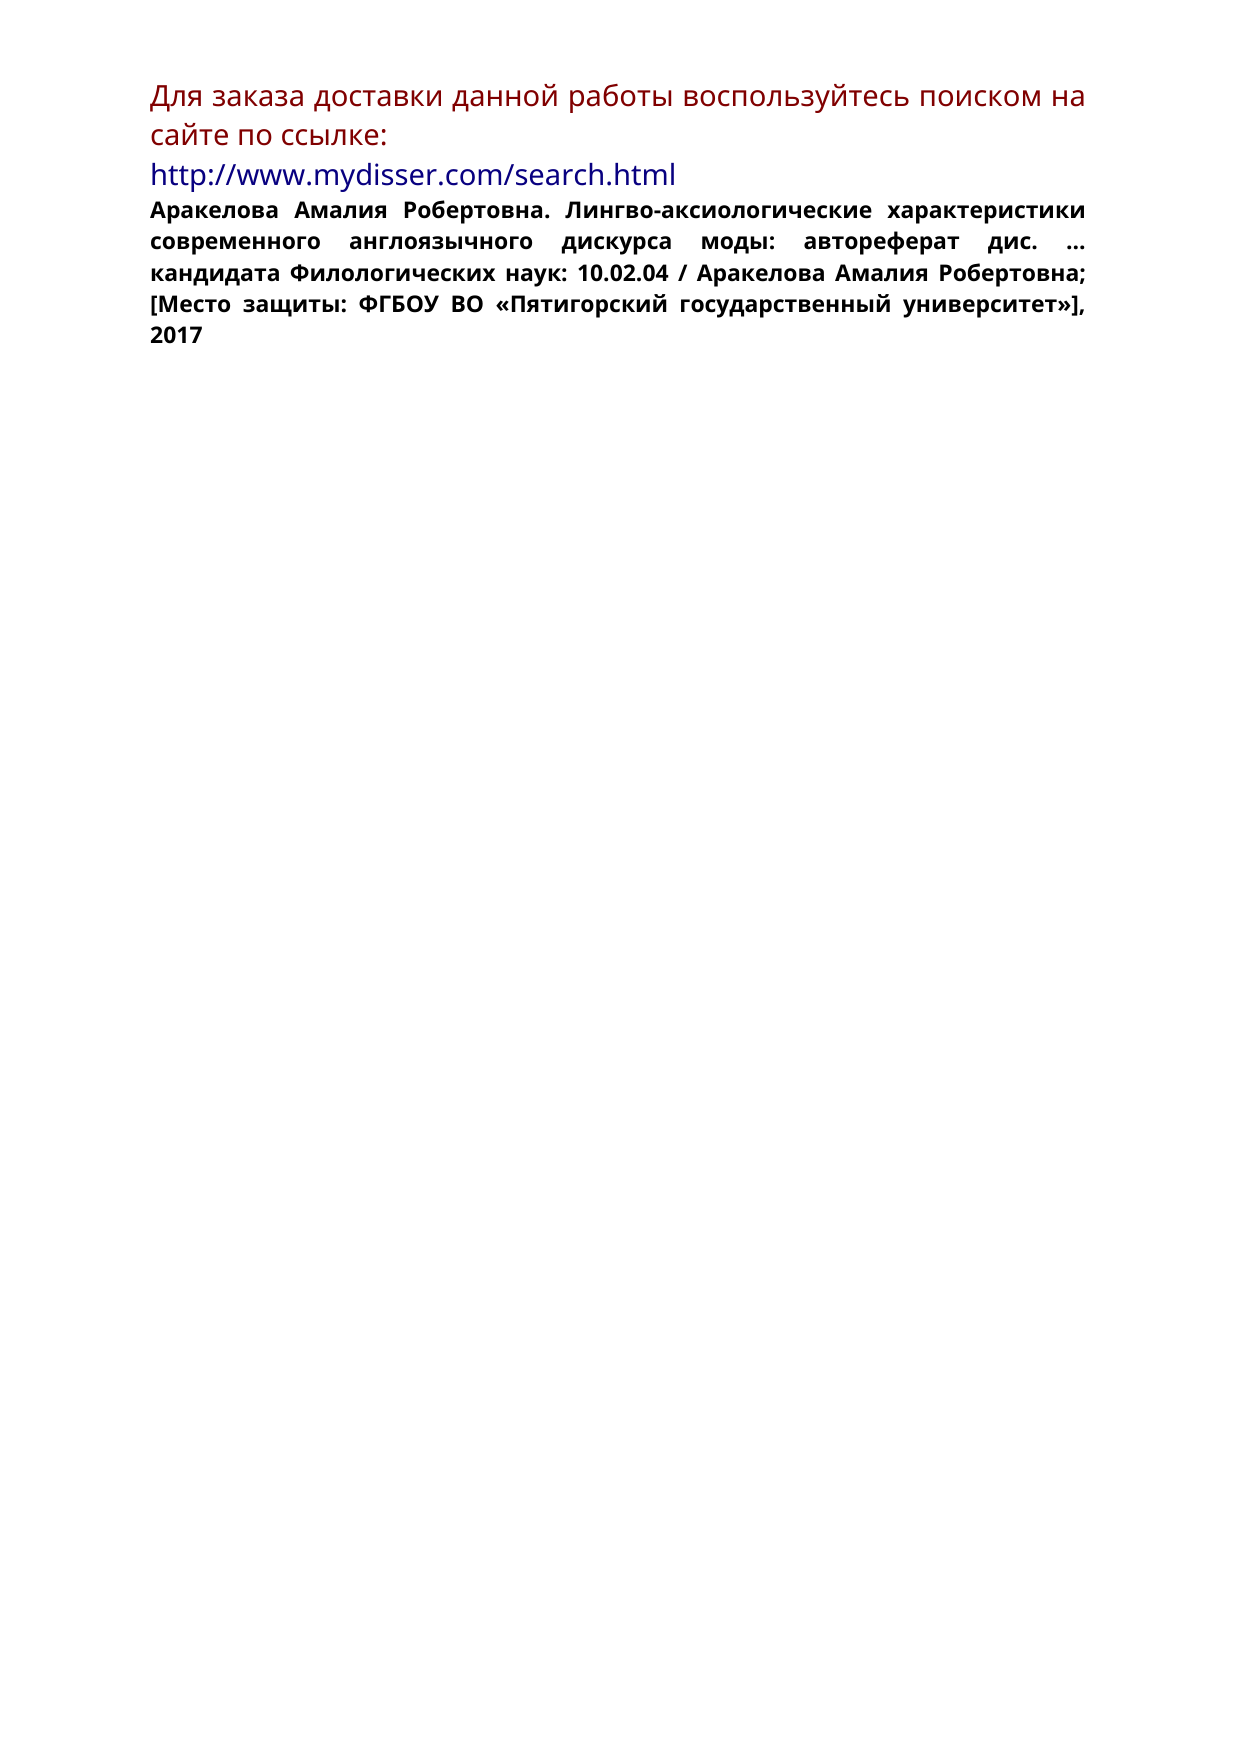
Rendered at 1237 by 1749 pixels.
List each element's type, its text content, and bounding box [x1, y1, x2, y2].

text Аракелова Амалия Робертовна. Лингво-аксиологические характеристики современного англоязычного дискурса моды: автореферат дис. ... кандидата Филологических наук: 10.02.04 / Аракелова Амалия Робертовна;[Место защиты: ФГБОУ ВО «Пятигорский государственный университет»], 2017 [150, 194, 1086, 350]
